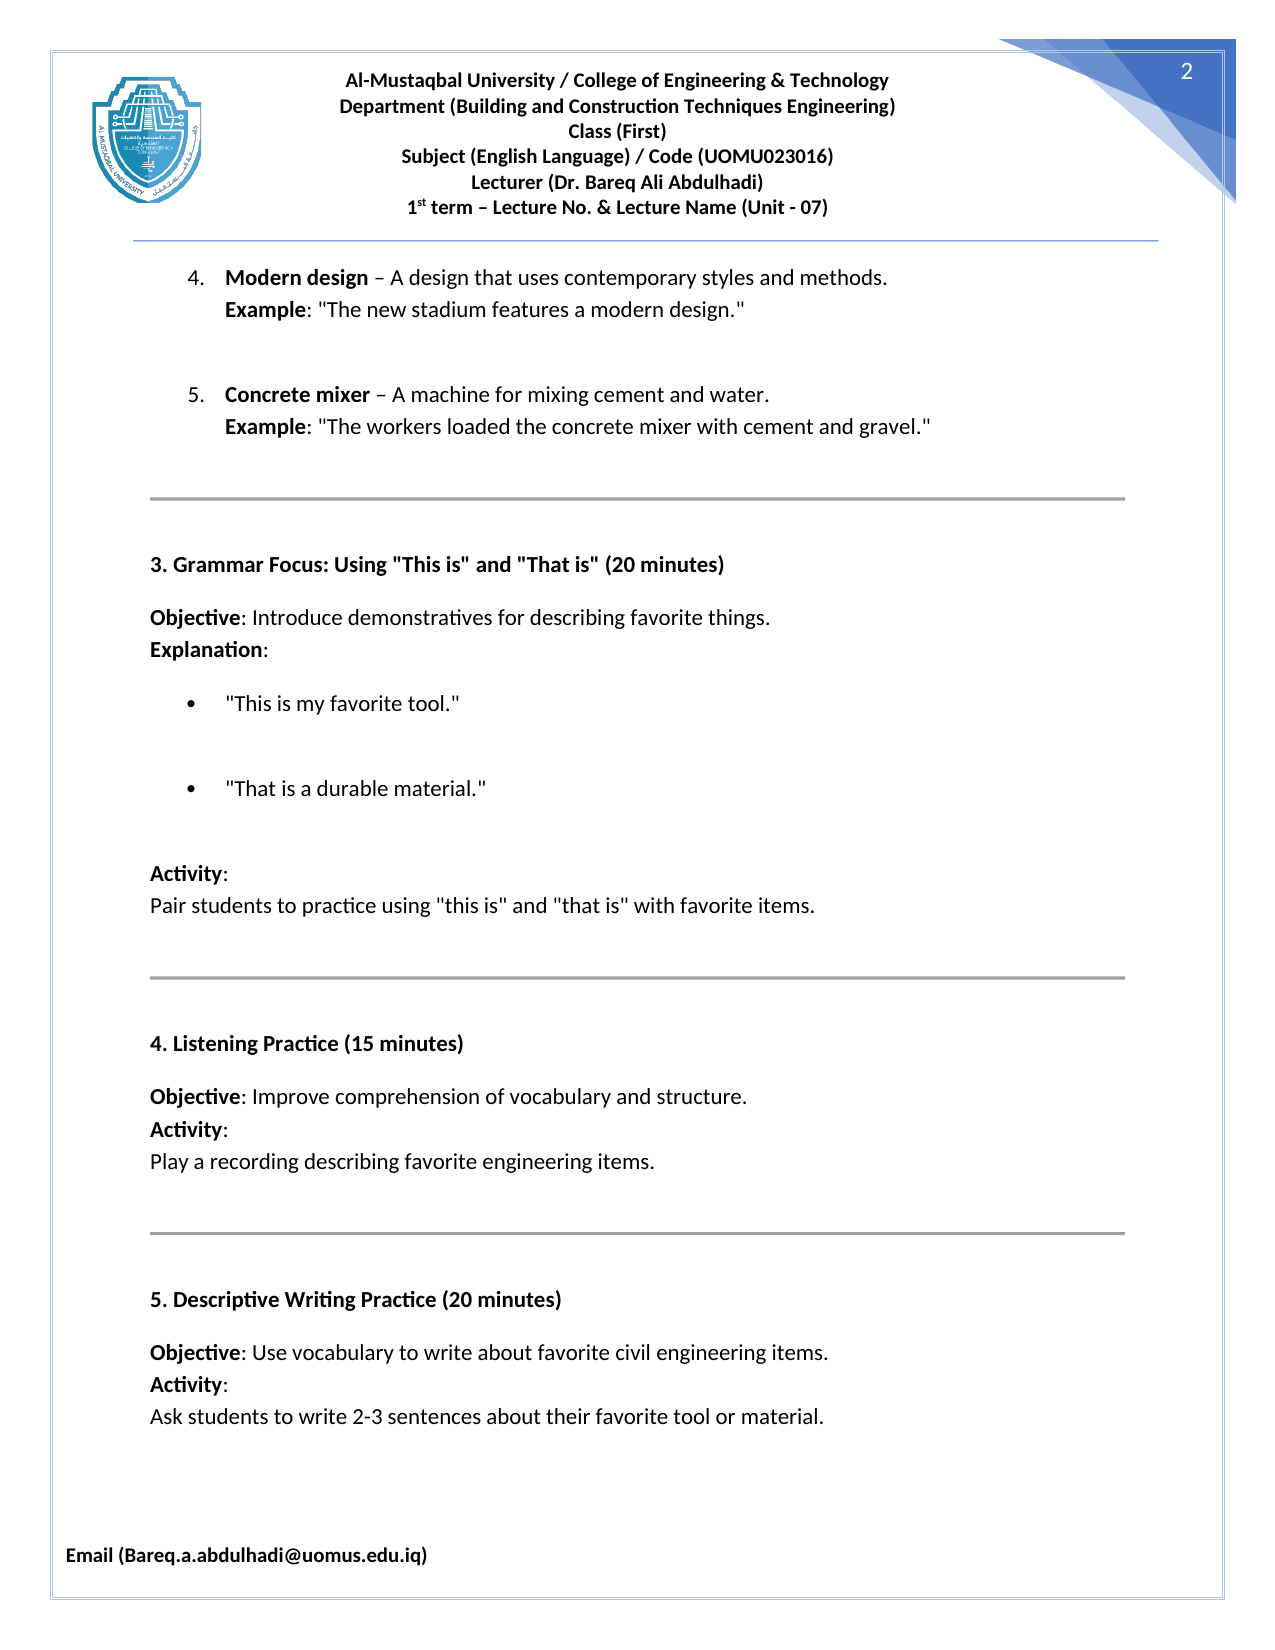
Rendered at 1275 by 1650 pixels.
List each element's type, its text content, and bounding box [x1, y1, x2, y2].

list Modern design – A design that uses contemporary styles and methods. Example: "The new stadium features a modern design." [187, 263, 1125, 355]
text Objective: Improve comprehension of vocabulary and structure. Activity: Play a recording describing favorite engineering items. [150, 1082, 1125, 1207]
picture [997, 51, 1224, 205]
picture [997, 39, 1236, 205]
picture [997, 53, 1222, 205]
text 3. Grammar Focus: Using "This is" and "That is" (20 minutes) [150, 550, 1125, 578]
picture [91, 76, 201, 202]
text 5. Descriptive Writing Practice (20 minutes) [150, 1285, 1125, 1313]
list Concrete mixer – A machine for mixing cement and water. Example: "The workers loaded the concrete mixer with cement and gravel." [187, 380, 1125, 472]
text 4. Listening Practice (15 minutes) [150, 1029, 1125, 1057]
text Activity: Pair students to practice using "this is" and "that is" with favorite items. [150, 859, 1125, 951]
text Objective: Use vocabulary to write about favorite civil engineering items. Activity: Ask students to write 2-3 sentences about their favorite tool or material. [150, 1338, 1125, 1463]
text Objective: Introduce demonstratives for describing favorite things. Explanation: [150, 603, 1125, 664]
list "That is a durable material." [187, 774, 1125, 834]
list "This is my favorite tool." [187, 689, 1125, 749]
